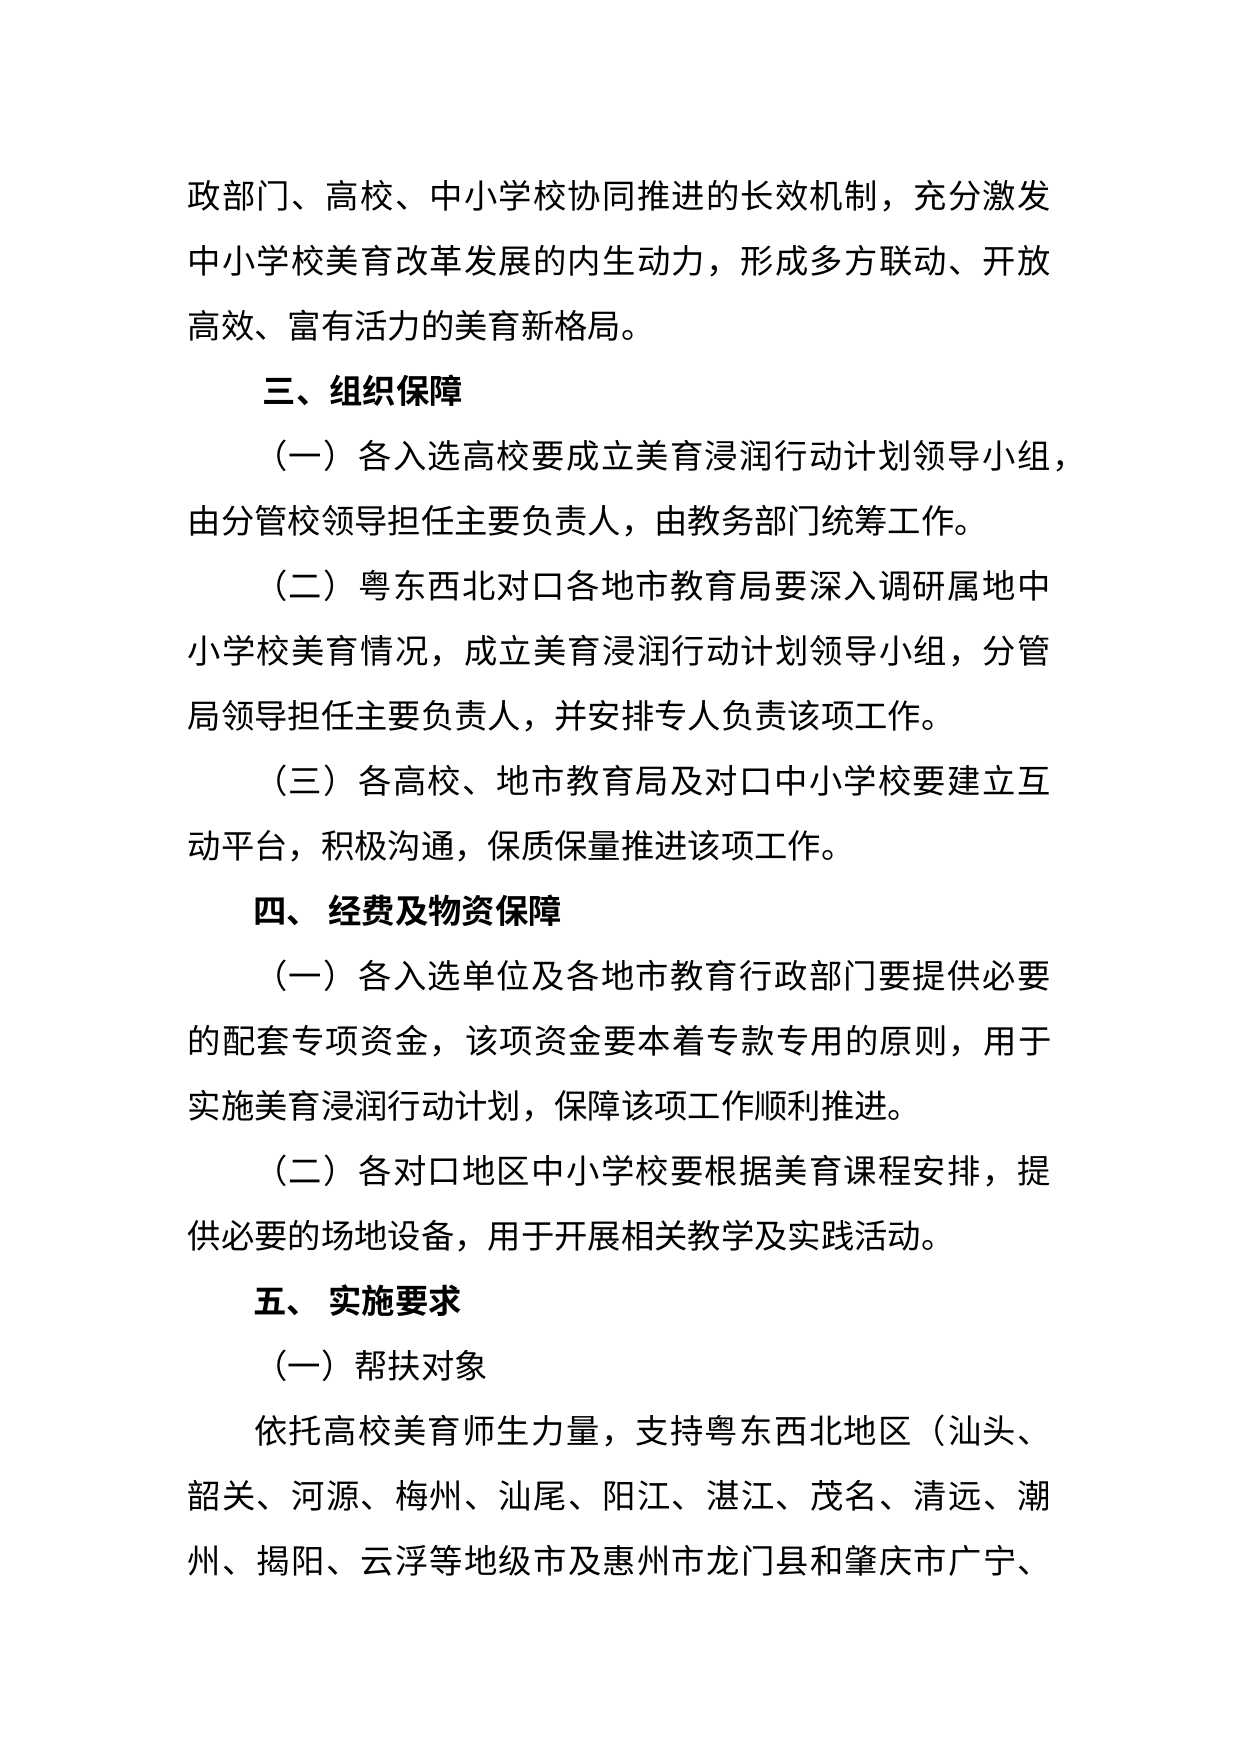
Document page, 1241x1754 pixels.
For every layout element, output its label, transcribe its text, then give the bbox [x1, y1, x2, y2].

list 实施要求 [253, 1267, 1053, 1332]
list 经费及物资保障 [253, 877, 1053, 942]
list 三、组织保障 [262, 357, 1053, 422]
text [187, 1397, 1053, 1592]
text （一）各入选单位及各地市教育行政部门要提供必要的配套专项资金，该项资金要本着专款专用的原则，用于实施美育浸润行动计划，保障该项工作顺利推进。 [187, 942, 1053, 1137]
text （二）粤东西北对口各地市教育局要深入调研属地中小学校美育情况，成立美育浸润行动计划领导小组，分管局领导担任主要负责人，并安排专人负责该项工作。 [187, 552, 1053, 747]
text （一）帮扶对象 [187, 1332, 1053, 1397]
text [187, 162, 1053, 357]
text （一）各入选高校要成立美育浸润行动计划领导小组，由分管校领导担任主要负责人，由教务部门统筹工作。 [187, 422, 1053, 552]
text （三）各高校、地市教育局及对口中小学校要建立互动平台，积极沟通，保质保量推进该项工作。 [187, 747, 1053, 877]
text （二）各对口地区中小学校要根据美育课程安排，提供必要的场地设备，用于开展相关教学及实践活动。 [187, 1137, 1053, 1267]
